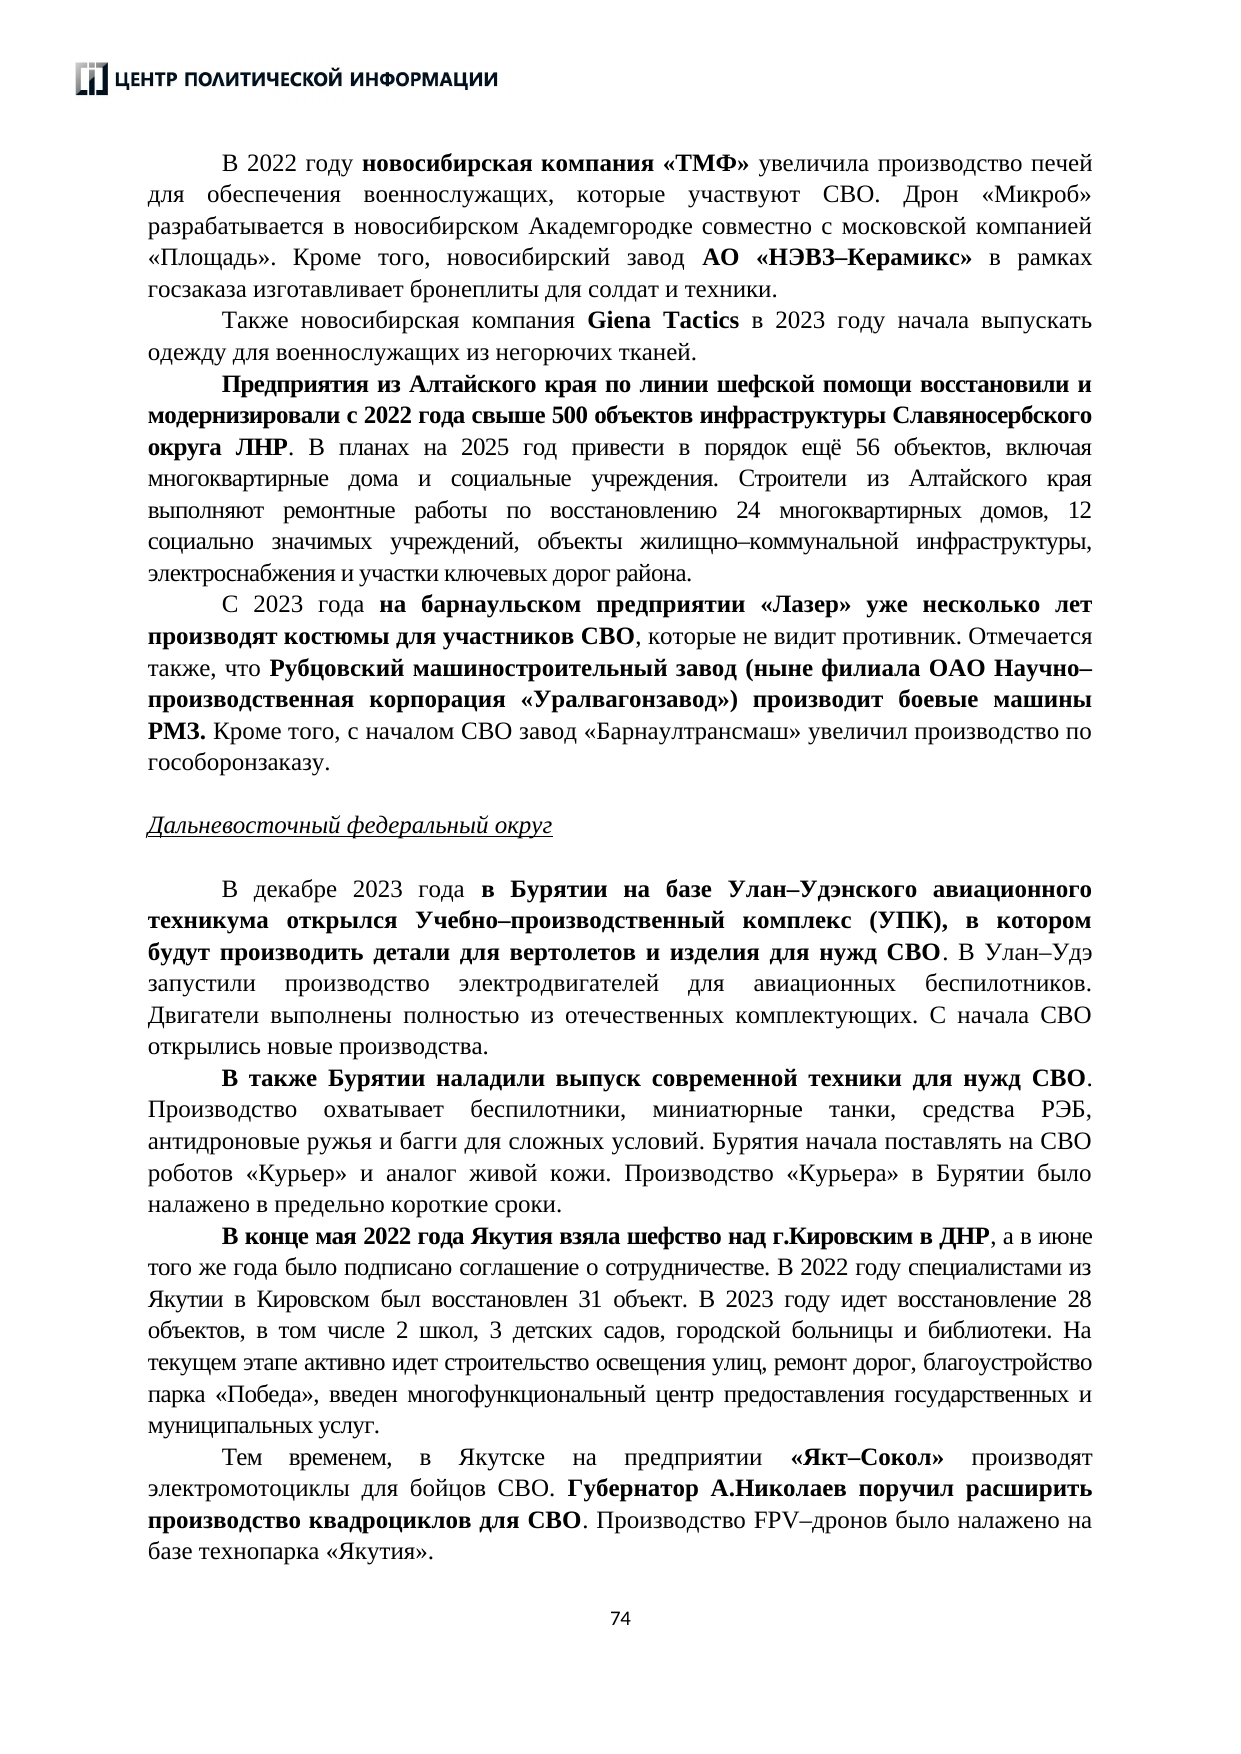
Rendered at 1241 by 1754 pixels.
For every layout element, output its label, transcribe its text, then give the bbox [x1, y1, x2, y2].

text Дальневосточный федеральный округ [148, 811, 1093, 839]
text Тем временем, в Якутске на предприятии «Якт–Сокол» производят электромотоциклы для бойцов СВО. Губернатор А.Николаев поручил расширить производство квадроциклов для СВО. Производство FPV–дронов было налажено на базе технопарка «Якутия». [148, 1442, 1093, 1565]
text В конце мая 2022 года Якутия взяла шефство над г.Кировским в ДНР, а в июне того же года было подписано соглашение о сотрудничестве. В 2022 году специалистами из Якутии в Кировском был восстановлен 31 объект. В 2023 году идет восстановление 28 объектов, в том числе 2 школ, 3 детских садов, городской больницы и библиотеки. На текущем этапе активно идет строительство освещения улиц, ремонт дорог, благоустройство парка «Победа», введен многофункциональный центр предоставления государственных и муниципальных услуг. [148, 1221, 1093, 1439]
text В 2022 году новосибирская компания «ТМФ» увеличила производство печей для обеспечения военнослужащих, которые участвуют СВО. Дрон «Микроб» разрабатывается в новосибирском Академгородке совместно с московской компанией «Площадь». Кроме того, новосибирский завод АО «НЭВЗ–Керамикс» в рамках госзаказа изготавливает бронеплиты для солдат и техники. [148, 148, 1093, 303]
text Предприятия из Алтайского края по линии шефской помощи восстановили и модернизировали с 2022 года свыше 500 объектов инфраструктуры Славяносербского округа ЛНР. В планах на 2025 год привести в порядок ещё 56 объектов, включая многоквартирные дома и социальные учреждения. Строители из Алтайского края выполняют ремонтные работы по восстановлению 24 многоквартирных домов, 12 социально значимых учреждений, объекты жилищно–коммунальной инфраструктуры, электроснабжения и участки ключевых дорог района. [148, 369, 1093, 587]
picture [64, 52, 506, 106]
text С 2023 года на барнаульском предприятии «Лазер» уже несколько лет производят костюмы для участников СВО, которые не видит противник. Отмечается также, что Рубцовский машиностроительный завод (ныне филиала ОАО Научно–производственная корпорация «Уралвагонзавод») производит боевые машины РМЗ. Кроме того, с началом СВО завод «Барнаултрансмаш» увеличил производство по гособоронзаказу. [148, 589, 1093, 776]
text В декабре 2023 года в Бурятии на базе Улан–Удэнского авиационного техникума открылся Учебно–производственный комплекс (УПК), в котором будут производить детали для вертолетов и изделия для нужд СВО. В Улан–Удэ запустили производство электродвигателей для авиационных беспилотников. Двигатели выполнены полностью из отечественных комплектующих. С начала СВО открылись новые производства. [148, 874, 1093, 1060]
text В также Бурятии наладили выпуск современной техники для нужд СВО. Производство охватывает беспилотники, миниатюрные танки, средства РЭБ, антидроновые ружья и багги для сложных условий. Бурятия начала поставлять на СВО роботов «Курьер» и аналог живой кожи. Производство «Курьера» в Бурятии было налажено в предельно короткие сроки. [148, 1063, 1093, 1218]
text Также новосибирская компания Giena Tactics в 2023 году начала выпускать одежду для военнослужащих из негорючих тканей. [148, 306, 1093, 366]
